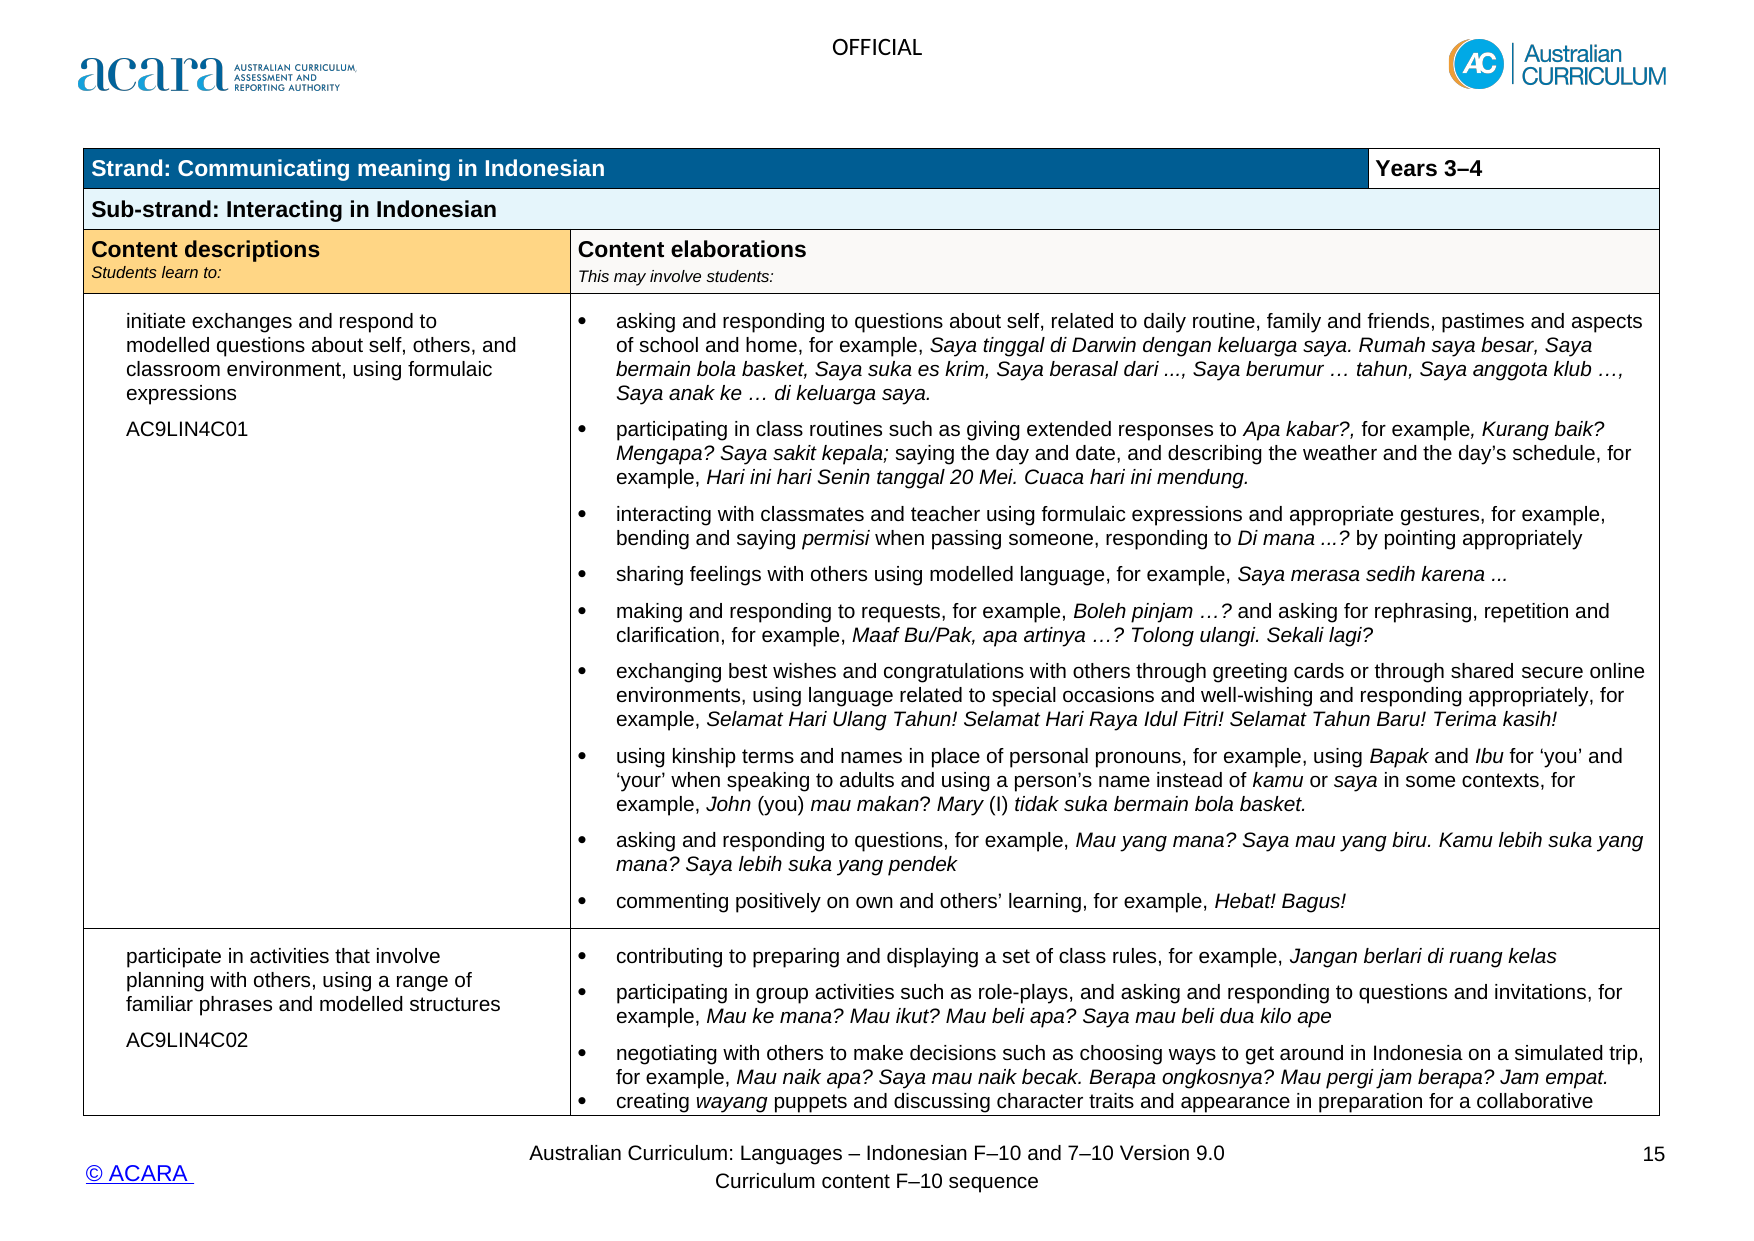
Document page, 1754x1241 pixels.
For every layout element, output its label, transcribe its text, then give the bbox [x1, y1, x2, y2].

picture [1487, 39, 1666, 89]
table_cell Content elaborations This may involve students: [571, 230, 1659, 293]
picture [1464, 53, 1495, 73]
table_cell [571, 929, 1659, 1115]
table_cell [84, 929, 570, 1115]
picture [78, 58, 357, 91]
picture [1448, 39, 1471, 89]
table_cell Sub-strand: Interacting in Indonesian [84, 189, 1659, 229]
table_cell Content descriptions Students learn to: [84, 230, 570, 293]
table_cell asking and responding to questions about self, related to daily routine, family and friends, pastimes and aspects of school and home, for example, Saya tinggal di Darwin dengan keluarga saya. Rumah saya besar, Saya bermain bola basket, Saya suka es krim, Saya berasal dari ..., Saya berumur … tahun, Saya anggota klub …, Saya anak ke … di keluarga saya. participating in class routines such as giving extended responses to Apa kabar?, for example, Kurang baik? Mengapa? Saya sakit kepala; saying the day and date, and describing the weather and the day’s schedule, for example, Hari ini hari Senin tanggal 20 Mei. Cuaca hari ini mendung. interacting with classmates and teacher using formulaic expressions and appropriate gestures, for example, bending and saying permisi when passing someone, responding to Di mana ...? by pointing appropriately sharing feelings with others using modelled language, for example, Saya merasa sedih karena ... making and responding to requests, for example, Boleh pinjam …? and asking for rephrasing, repetition and clarification, for example, Maaf Bu/Pak, apa artinya …? Tolong ulangi. Sekali lagi? exchanging best wishes and congratulations with others through greeting cards or through shared secure online environments, using language related to special occasions and well-wishing and responding appropriately, for example, Selamat Hari Ulang Tahun! Selamat Hari Raya Idul Fitri! Selamat Tahun Baru! Terima kasih! using kinship terms and names in place of personal pronouns, for example, using Bapak and Ibu for ‘you’ and ‘your’ when speaking to adults and using a person’s name instead of kamu or saya in some contexts, for example, John (you) mau makan? Mary (I) tidak suka bermain bola basket. asking and responding to questions, for example, Mau yang mana? Saya mau yang biru. Kamu lebih suka yang mana? Saya lebih suka yang pendek commenting positively on own and others’ learning, for example, Hebat! Bagus! [571, 294, 1659, 927]
table_header Strand: Communicating meaning in Indonesian [84, 149, 1368, 188]
table_cell initiate exchanges and respond to modelled questions about self, others, and classroom environment, using formulaic expressions AC9LIN4C01 [84, 294, 570, 927]
table_header Years 3–4 [1369, 149, 1659, 188]
